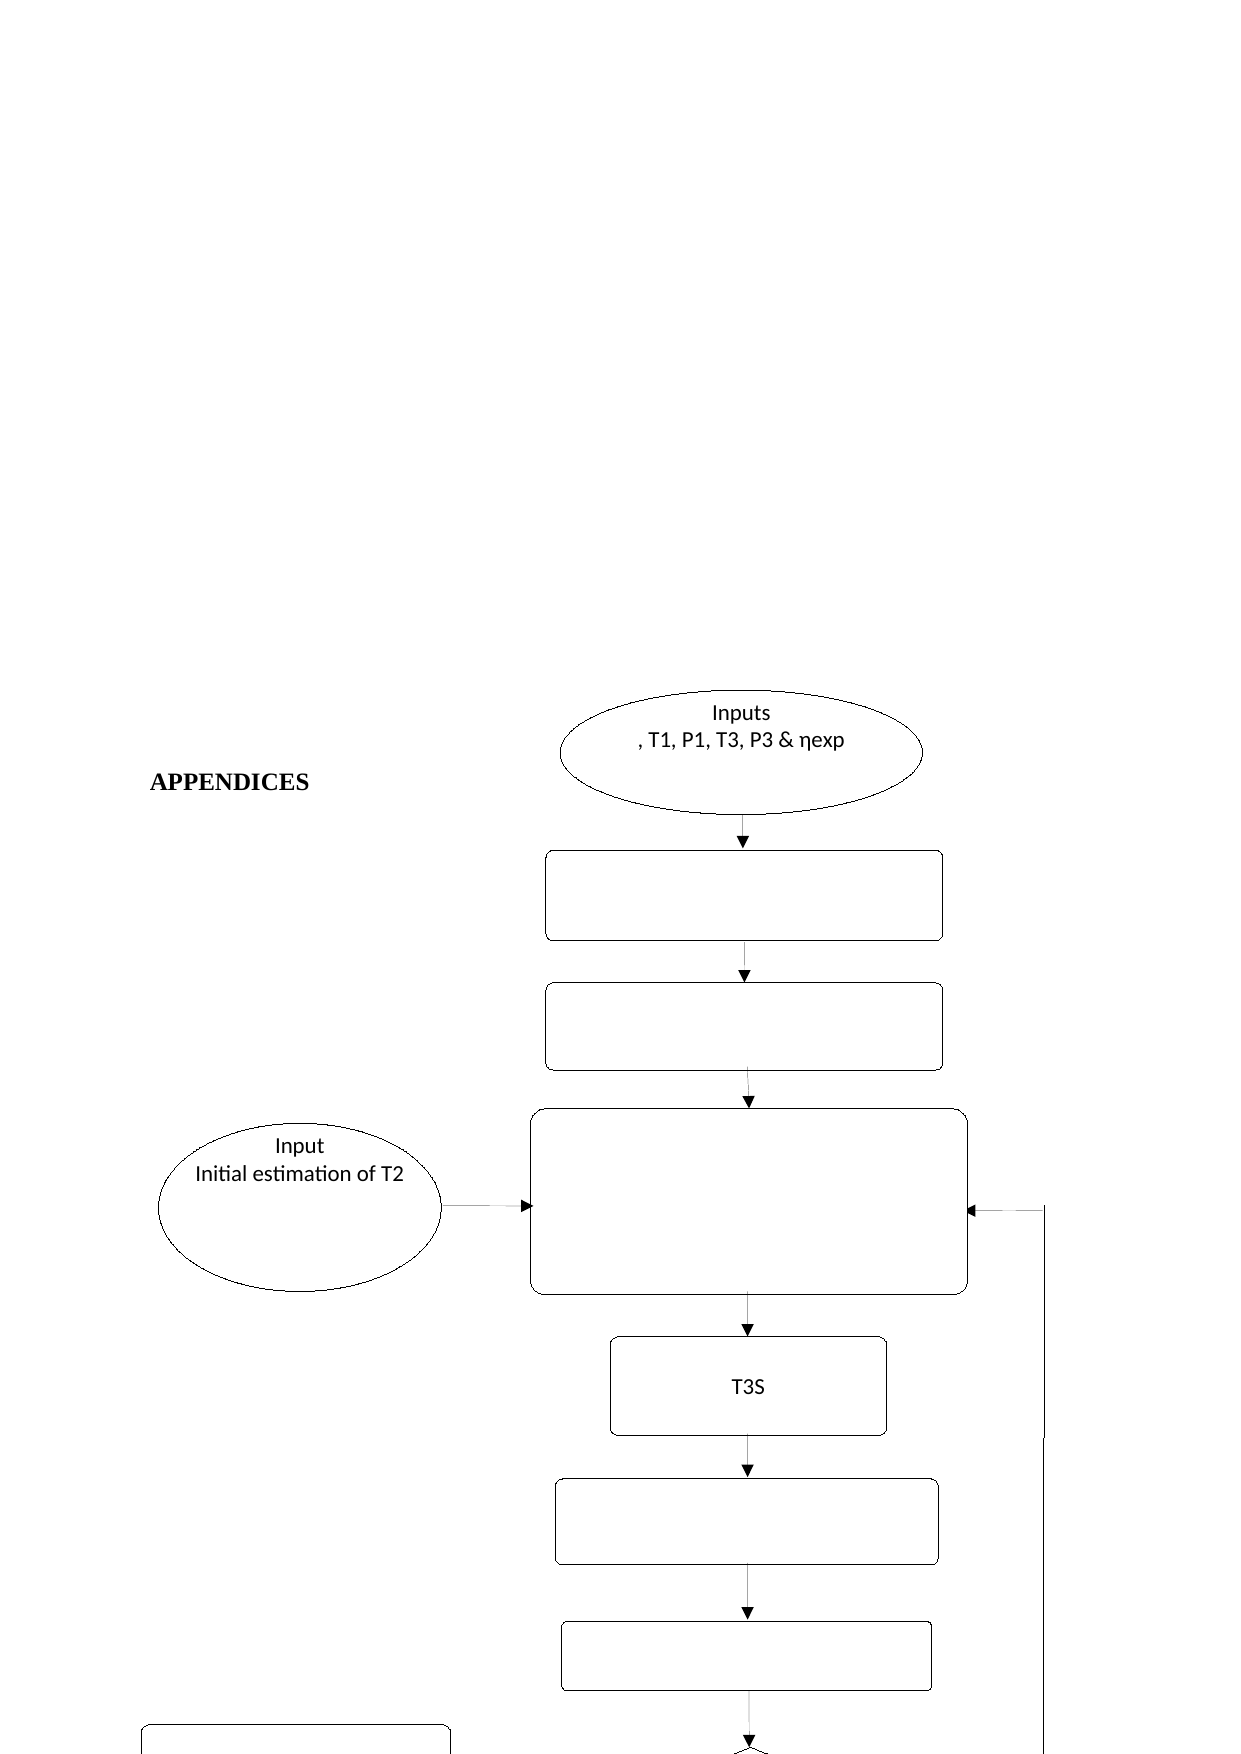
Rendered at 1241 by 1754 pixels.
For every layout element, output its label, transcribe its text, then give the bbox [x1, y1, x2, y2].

text APPENDICES [150, 767, 1090, 795]
